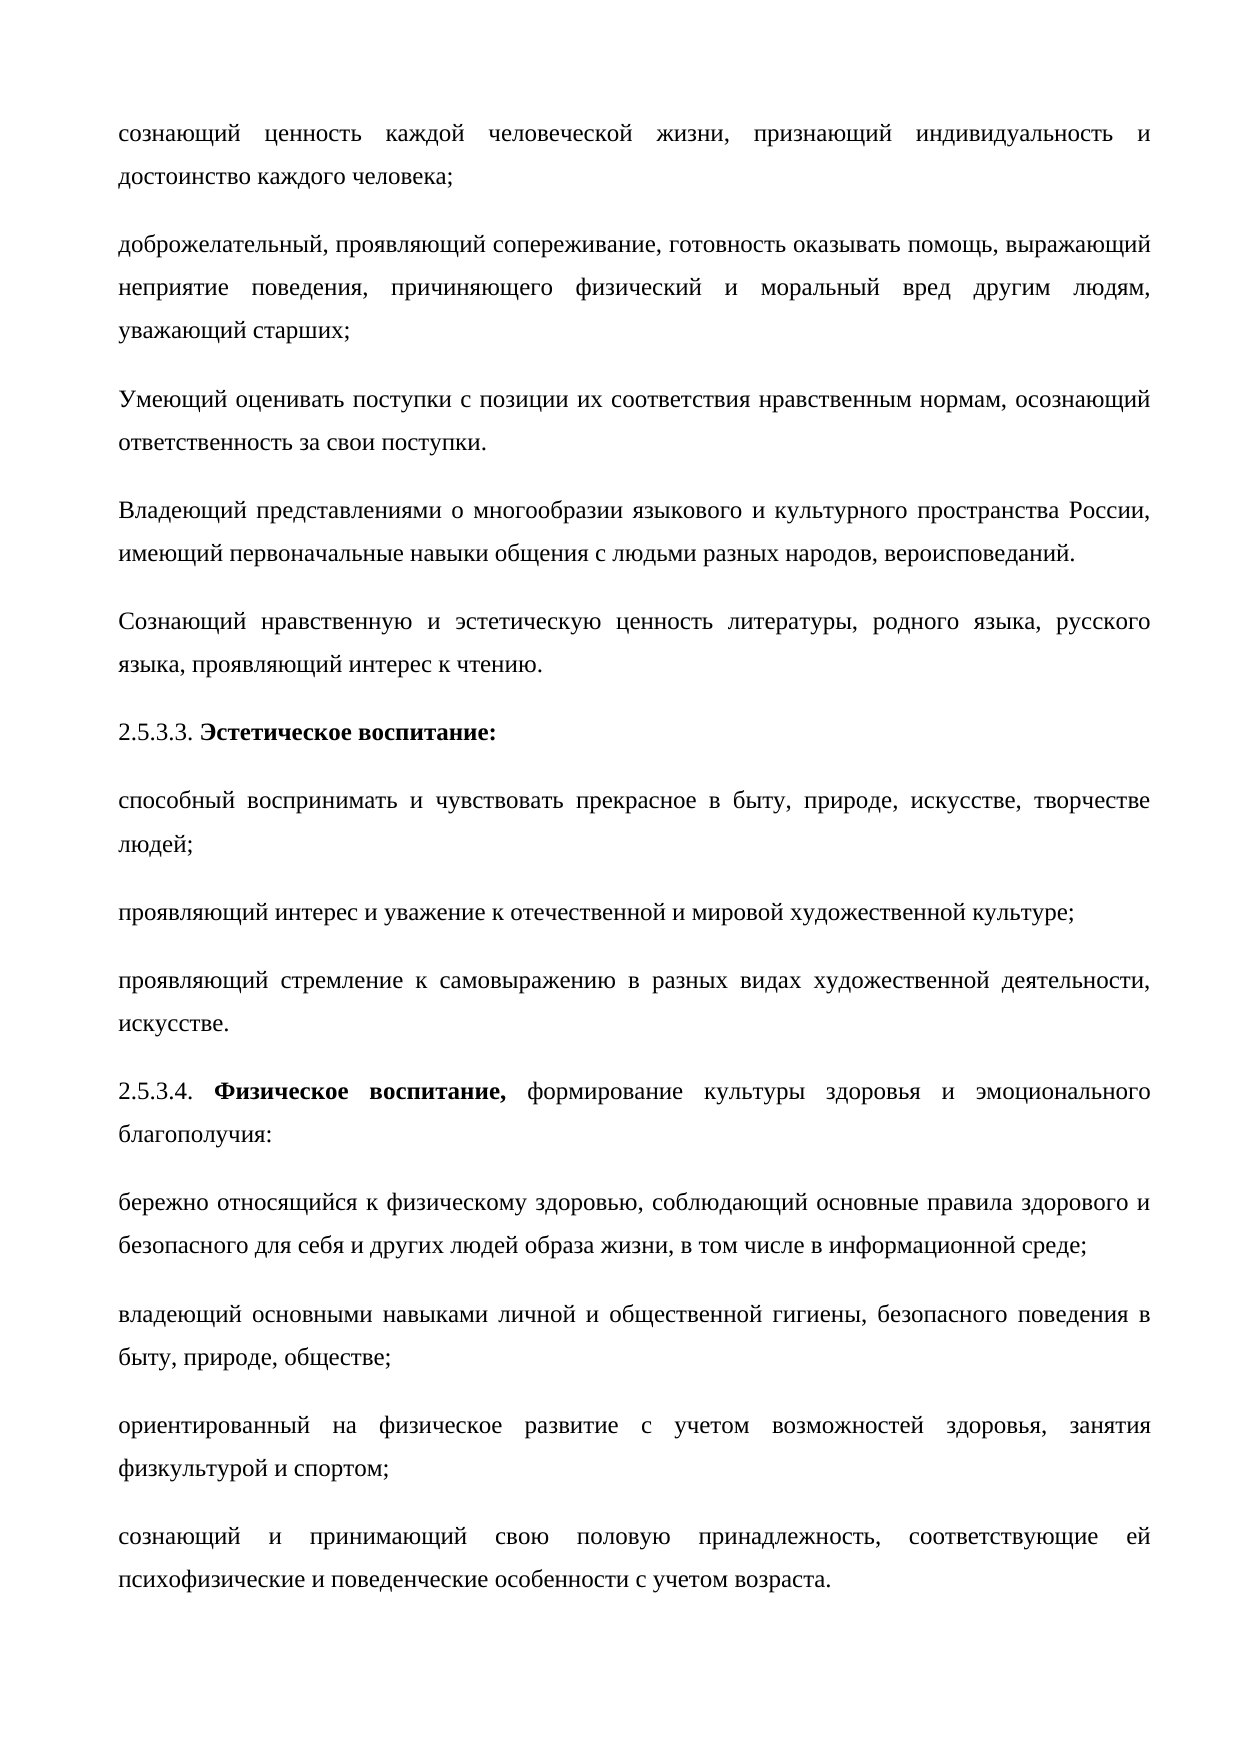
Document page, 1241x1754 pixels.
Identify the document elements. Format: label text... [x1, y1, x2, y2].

text проявляющий интерес и уважение к отечественной и мировой художественной культуре; [118, 897, 1152, 926]
text сознающий ценность каждой человеческой жизни, признающий индивидуальность и достоинство каждого человека; [118, 118, 1152, 190]
text 2.5.3.3. Эстетическое воспитание: [118, 717, 1152, 746]
text владеющий основными навыками личной и общественной гигиены, безопасного поведения в быту, природе, обществе; [118, 1299, 1152, 1371]
text 2.5.3.4. Физическое воспитание, формирование культуры здоровья и эмоционального благополучия: [118, 1076, 1152, 1148]
text проявляющий стремление к самовыражению в разных видах художественной деятельности, искусстве. [118, 965, 1152, 1037]
text способный воспринимать и чувствовать прекрасное в быту, природе, искусстве, творчестве людей; [118, 786, 1152, 857]
text Сознающий нравственную и эстетическую ценность литературы, родного языка, русского языка, проявляющий интерес к чтению. [118, 606, 1152, 678]
text сознающий и принимающий свою половую принадлежность, соответствующие ей психофизические и поведенческие особенности с учетом возраста. [118, 1521, 1152, 1593]
text Владеющий представлениями о многообразии языкового и культурного пространства России, имеющий первоначальные навыки общения с людьми разных народов, вероисповеданий. [118, 495, 1152, 567]
text ориентированный на физическое развитие с учетом возможностей здоровья, занятия физкультурой и спортом; [118, 1410, 1152, 1482]
text доброжелательный, проявляющий сопереживание, готовность оказывать помощь, выражающий неприятие поведения, причиняющего физический и моральный вред другим людям, уважающий старших; [118, 229, 1152, 344]
text Умеющий оценивать поступки с позиции их соответствия нравственным нормам, осознающий ответственность за свои поступки. [118, 384, 1152, 456]
text бережно относящийся к физическому здоровью, соблюдающий основные правила здорового и безопасного для себя и других людей образа жизни, в том числе в информационной среде; [118, 1187, 1152, 1259]
